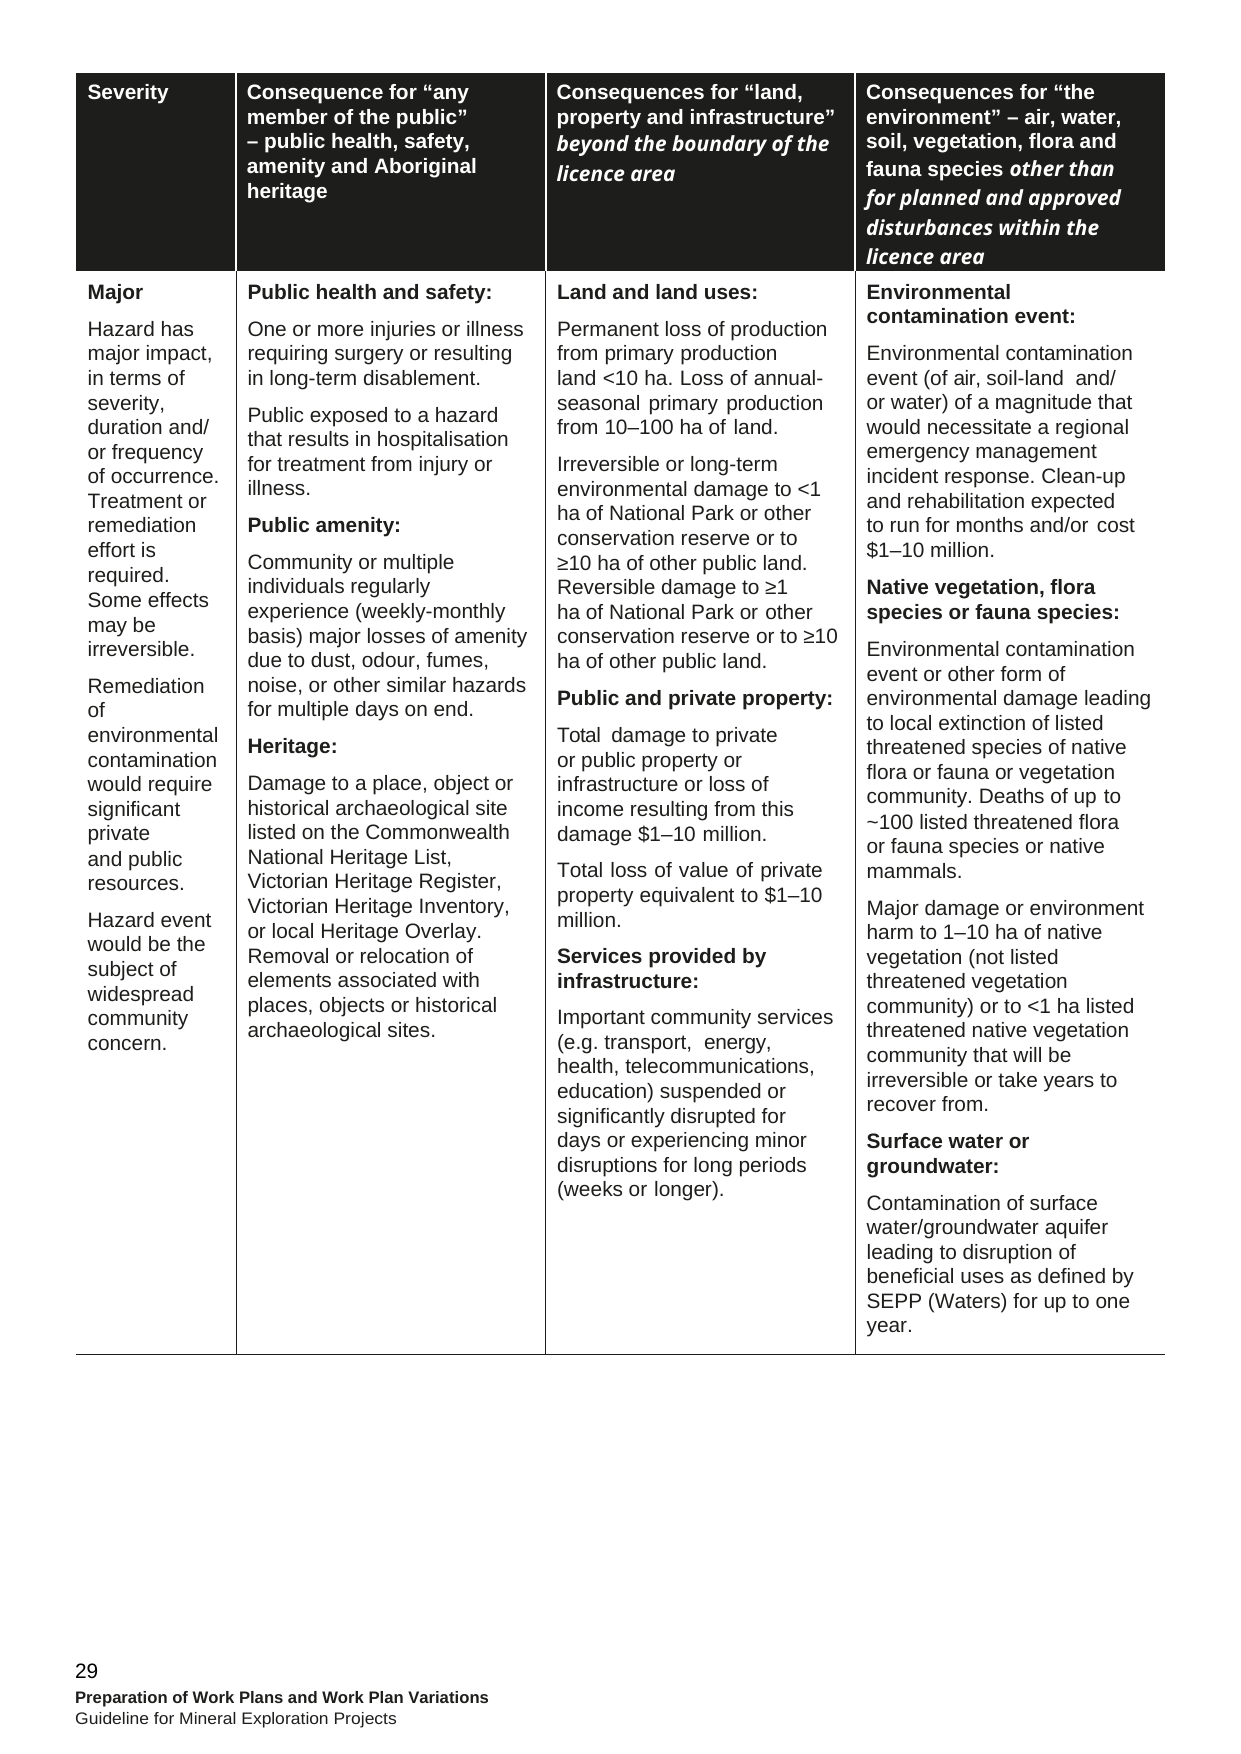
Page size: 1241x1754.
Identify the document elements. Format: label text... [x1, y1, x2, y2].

table_cell Environmental contamination event: Environmental contamination event (of air, soil-land and/ or water) of a magnitude that would necessitate a regional emergency management incident response. Clean-up and rehabilitation expected to run for months and/or cost $1–10 million. Native vegetation, flora species or fauna species: Environmental contamination event or other form of environmental damage leading to local extinction of listed threatened species of native flora or fauna or vegetation community. Deaths of up to ~100 listed threatened flora or fauna species or native mammals. Major damage or environment harm to 1–10 ha of native vegetation (not listed threatened vegetation community) or to <1 ha listed threatened native vegetation community that will be irreversible or take years to recover from. Surface water or groundwater: Contamination of surface water/groundwater aquifer leading to disruption of beneficial uses as defined by SEPP (Waters) for up to one year. [856, 273, 1165, 1354]
table_cell Public health and safety: One or more injuries or illness requiring surgery or resulting in long-term disablement. Public exposed to a hazard that results in hospitalisation for treatment from injury or illness. Public amenity: Community or multiple individuals regularly experience (weekly-monthly basis) major losses of amenity due to dust, odour, fumes, noise, or other similar hazards for multiple days on end. Heritage: Damage to a place, object or historical archaeological site listed on the Commonwealth National Heritage List, Victorian Heritage Register, Victorian Heritage Inventory, or local Heritage Overlay. Removal or relocation of elements associated with places, objects or historical archaeological sites. [237, 273, 545, 1354]
table_header Severity [76, 73, 235, 271]
table_header Consequences for “the environment” – air, water, soil, vegetation, flora and fauna species other than for planned and approved disturbances within the licence area [856, 73, 1165, 271]
table_header Consequences for “land, property and infrastructure” beyond the boundary of the licence area [547, 73, 854, 271]
table_cell Land and land uses: Permanent loss of production from primary production land <10 ha. Loss of annual- seasonal primary production from 10–100 ha of land. Irreversible or long-term environmental damage to <1 ha of National Park or other conservation reserve or to ≥10 ha of other public land. Reversible damage to ≥1 ha of National Park or other conservation reserve or to ≥10 ha of other public land. Public and private property: Total damage to private or public property or infrastructure or loss of income resulting from this damage $1–10 million. Total loss of value of private property equivalent to $1–10 million. Services provided by infrastructure: Important community services (e.g. transport, energy, health, telecommunications, education) suspended or significantly disrupted for days or experiencing minor disruptions for long periods (weeks or longer). [546, 273, 855, 1354]
table_cell Major Hazard has major impact, in terms of severity, duration and/ or frequency of occurrence. Treatment or remediation effort is required. Some effects may be irreversible. Remediation of environmental contamination would require significant private and public resources. Hazard event would be the subject of widespread community concern. [76, 273, 236, 1354]
table_header Consequence for “any member of the public” – public health, safety, amenity and Aboriginal heritage [237, 73, 545, 271]
